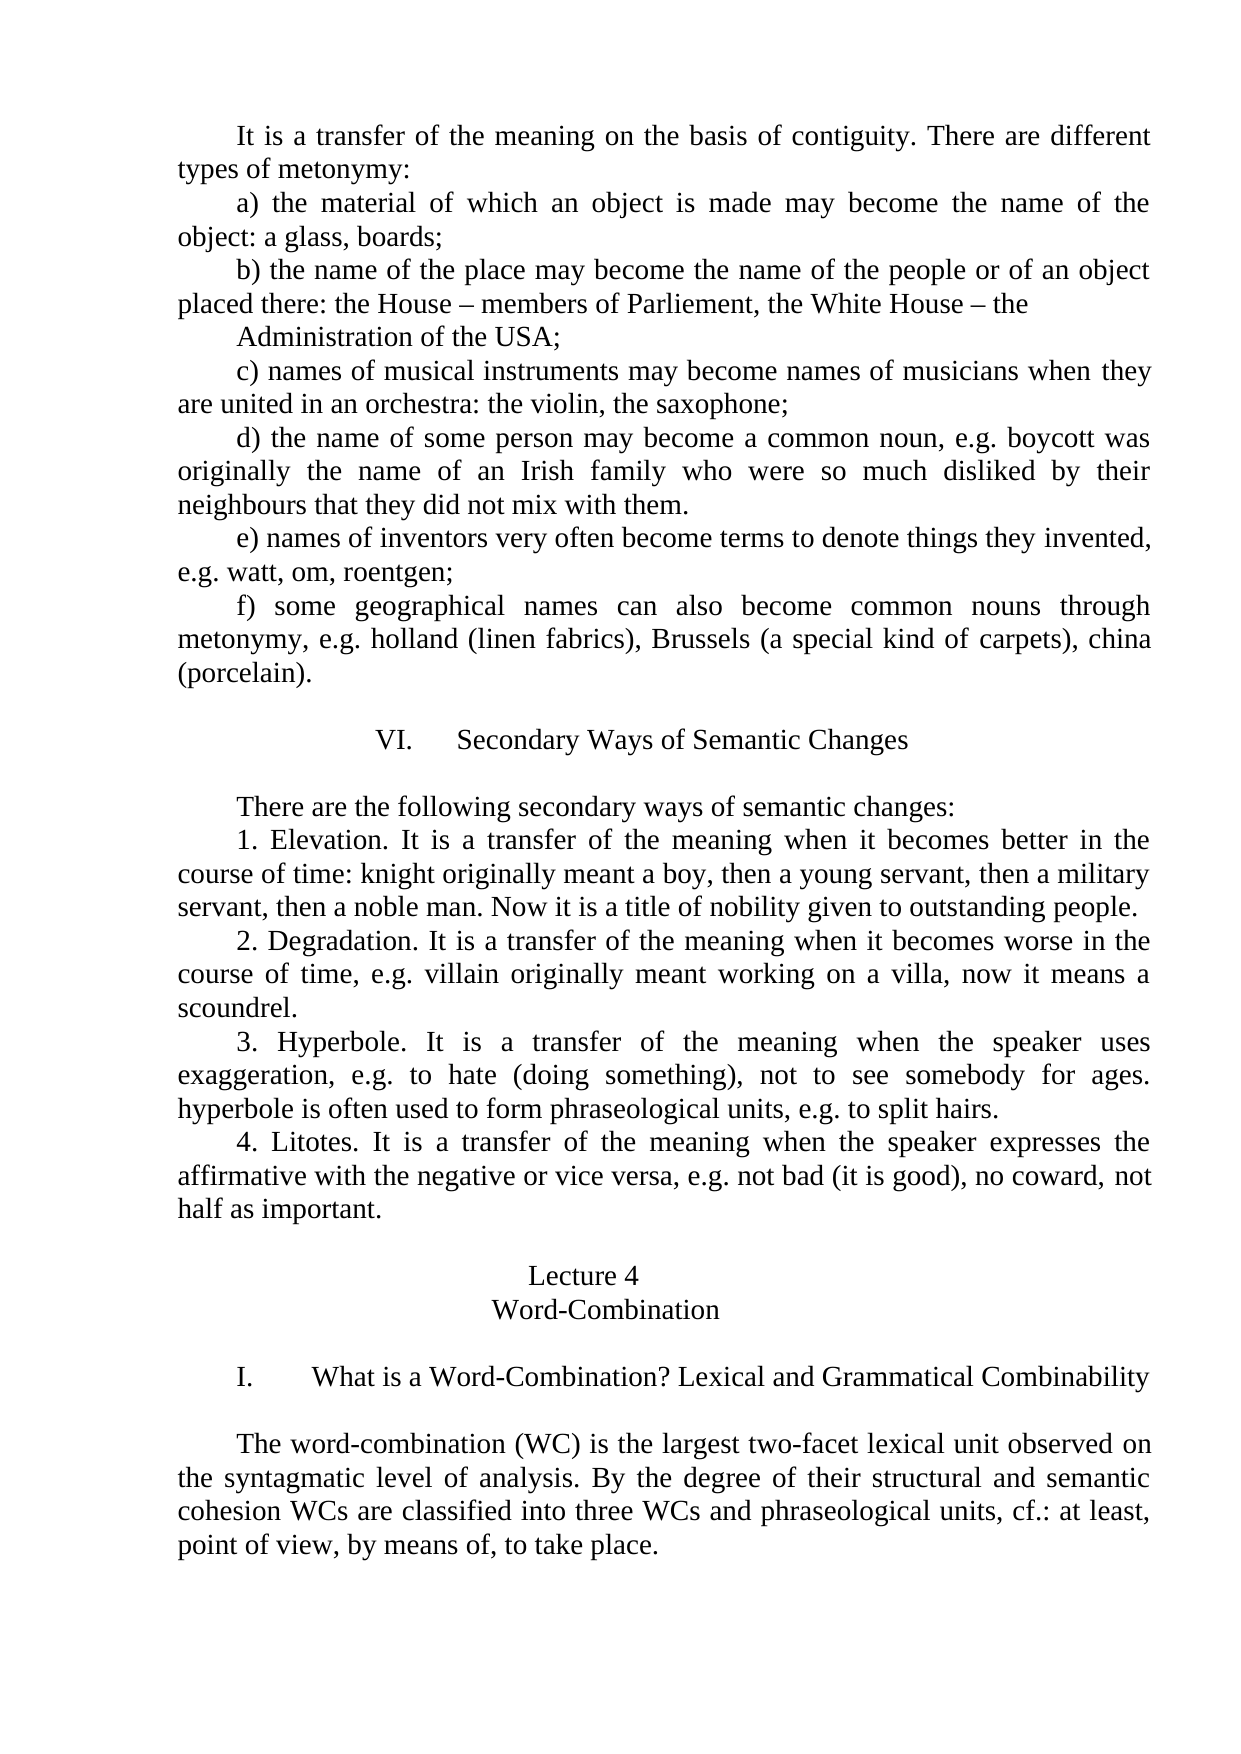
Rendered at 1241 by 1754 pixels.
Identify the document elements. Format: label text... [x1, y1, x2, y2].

text Administration of the USA; [177, 319, 1152, 353]
text VI. Secondary Ways of Semantic Changes [177, 722, 1152, 755]
text f) some geographical names can also become common nouns through metonymy, e.g. holland (linen fabrics), Brussels (a special kind of carpets), china (porcelain). [177, 588, 1152, 688]
text Lecture 4 [177, 1258, 1152, 1292]
text Word-Combination [177, 1292, 1152, 1326]
text I. What is a Word-Combination? Lexical and Grammatical Combinability [177, 1359, 1152, 1393]
text It is a transfer of the meaning on the basis of contiguity. There are different types of metonymy: [177, 118, 1152, 185]
text The word-combination (WC) is the largest two-facet lexical unit observed on the syntagmatic level of analysis. By the degree of their structural and semantic cohesion WCs are classified into three WCs and phraseological units, cf.: at least, point of view, by means of, to take place. [177, 1426, 1152, 1560]
text 4. Litotes. It is a transfer of the meaning when the speaker expresses the affirmative with the negative or vice versa, e.g. not bad (it is good), no coward, not half as important. [177, 1124, 1152, 1225]
text There are the following secondary ways of semantic changes: [177, 789, 1152, 822]
text 2. Degradation. It is a transfer of the meaning when it becomes worse in the course of time, e.g. villain originally meant working on a villa, now it means a scoundrel. [177, 923, 1152, 1024]
text d) the name of some person may become a common noun, e.g. boycott was originally the name of an Irish family who were so much disliked by their neighbours that they did not mix with them. [177, 420, 1152, 521]
text 1. Elevation. It is a transfer of the meaning when it becomes better in the course of time: knight originally meant a boy, then a young servant, then a military servant, then a noble man. Now it is a title of nobility given to outstanding people. [177, 822, 1152, 923]
text 3. Hyperbole. It is a transfer of the meaning when the speaker uses exaggeration, e.g. to hate (doing something), not to see somebody for ages. hyperbole is often used to form phraseological units, e.g. to split hairs. [177, 1024, 1152, 1124]
text e) names of inventors very often become terms to denote things they invented, e.g. watt, om, roentgen; [177, 521, 1152, 588]
text c) names of musical instruments may become names of musicians when they are united in an orchestra: the violin, the saxophone; [177, 353, 1152, 420]
text b) the name of the place may become the name of the people or of an object placed there: the House – members of Parliement, the White House – the [177, 252, 1152, 319]
text a) the material of which an object is made may become the name of the object: a glass, boards; [177, 185, 1152, 252]
